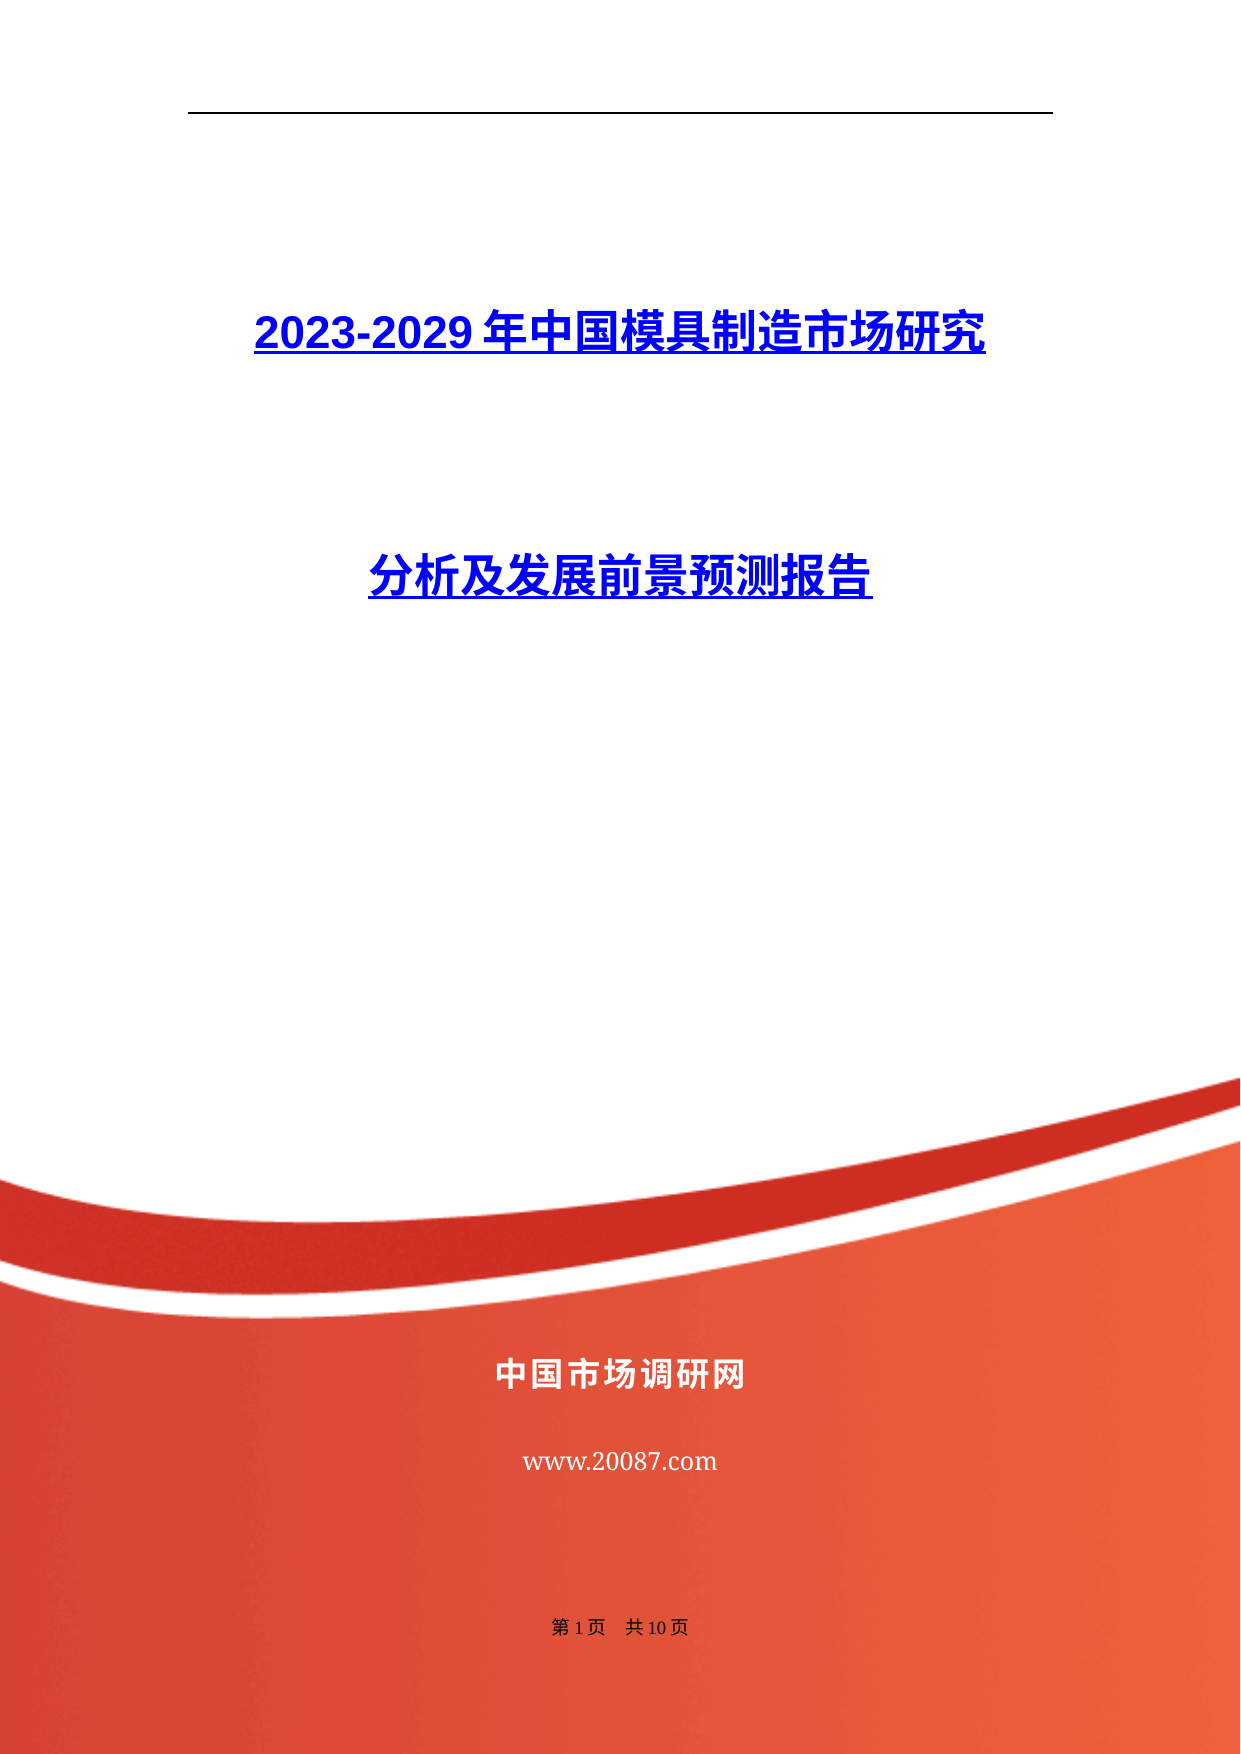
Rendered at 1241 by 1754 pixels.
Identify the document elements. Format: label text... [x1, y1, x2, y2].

subtitle 中国市场调研网 [187, 1339, 1053, 1404]
picture [0, 1006, 1241, 1754]
text www.20087.com [187, 1428, 1053, 1493]
table_header 2023-2029年中国模具制造市场研究分析及发展前景预测报告 [188, 207, 1053, 773]
